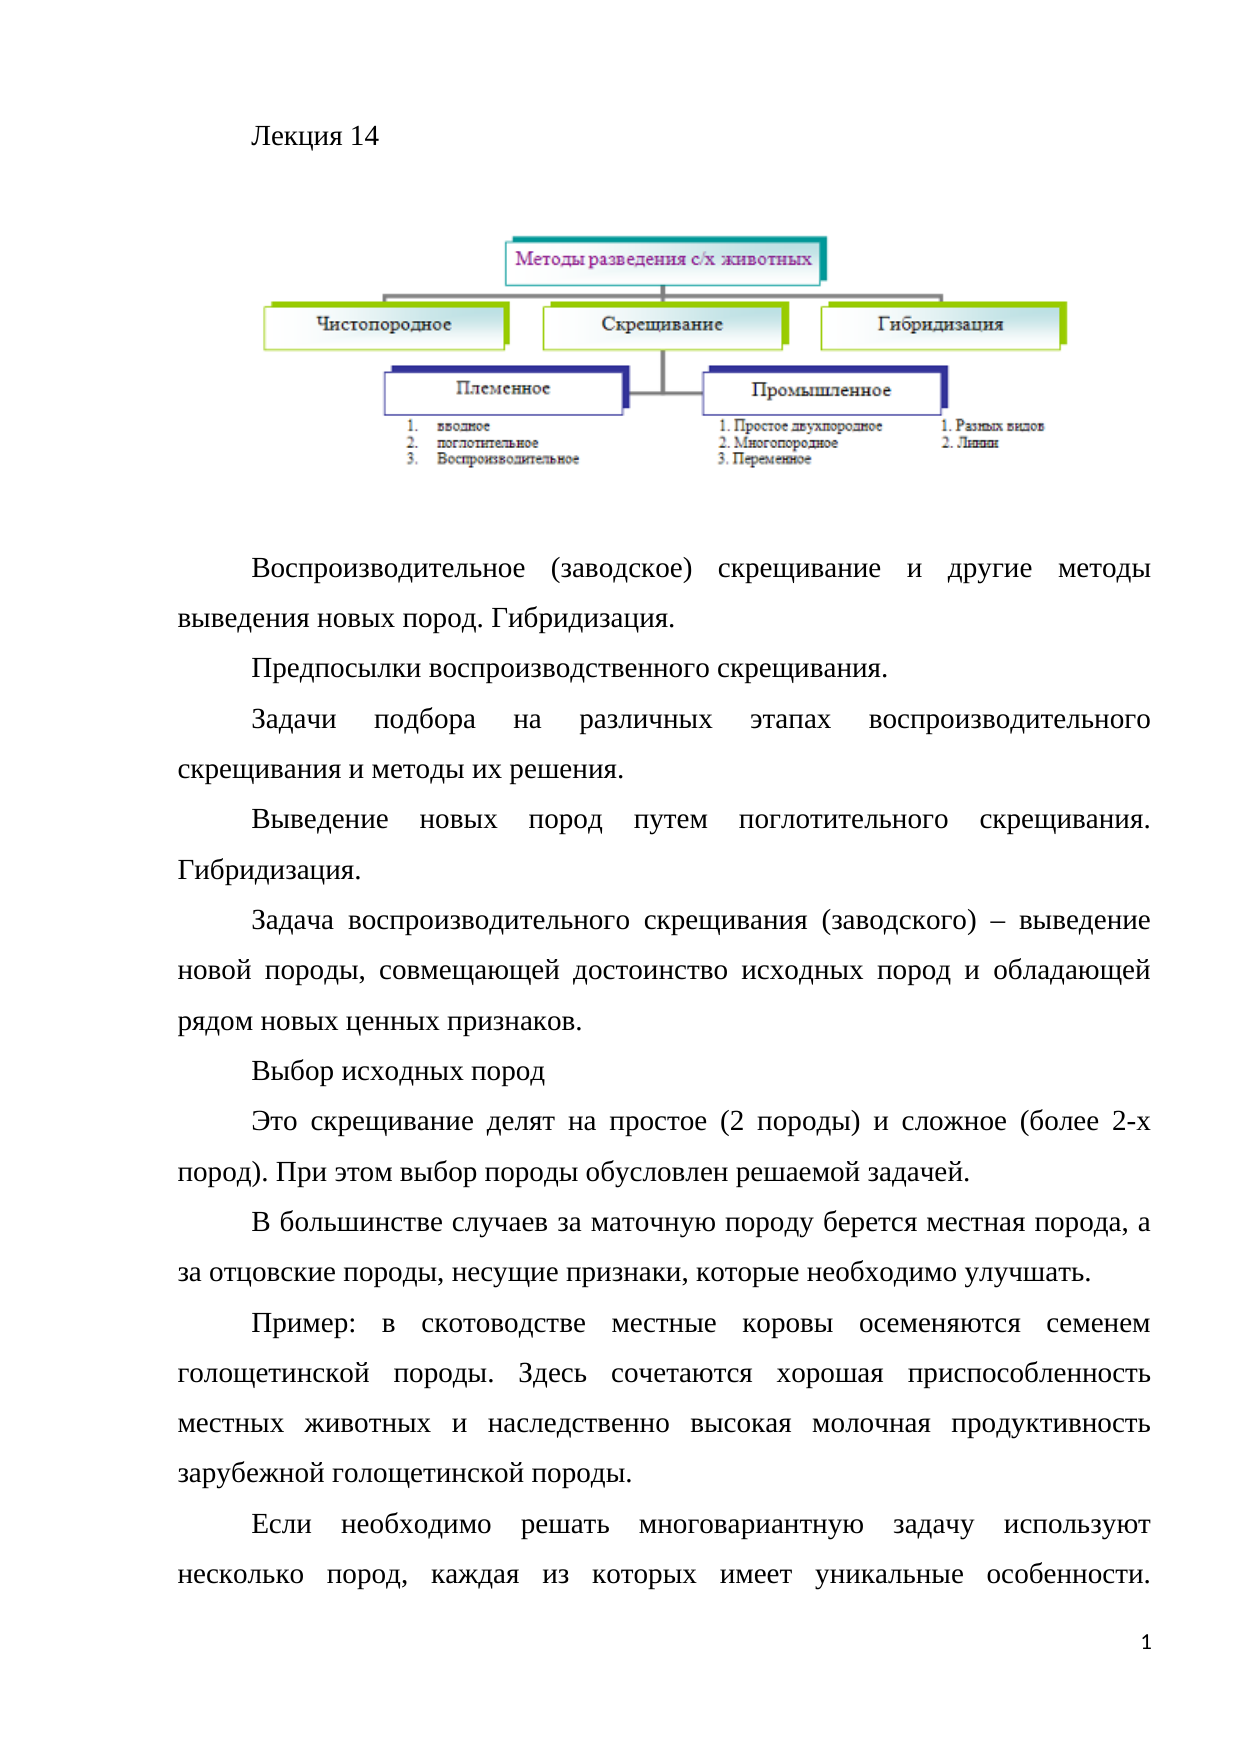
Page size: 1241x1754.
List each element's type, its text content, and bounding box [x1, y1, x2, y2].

text Задача воспроизводительного скрещивания (заводского) – выведение новой породы, совмещающей достоинство исходных пород и обладающей рядом новых ценных признаков. [177, 902, 1152, 1036]
text Задачи подбора на различных этапах воспроизводительного скрещивания и методы их решения. [177, 701, 1152, 785]
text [177, 1506, 1152, 1590]
text Лекция 14 [177, 118, 1152, 152]
text Выведение новых пород путем поглотительного скрещивания. Гибридизация. [177, 802, 1152, 885]
text Пример: в скотоводстве местные коровы осеменяются семенем голощетинской породы. Здесь сочетаются хорошая приспособленность местных животных и наследственно высокая молочная продуктивность зарубежной голощетинской породы. [177, 1305, 1152, 1489]
text Выбор исходных пород [177, 1053, 1152, 1087]
text Предпосылки воспроизводственного скрещивания. [177, 651, 1152, 684]
text Это скрещивание делят на простое (2 породы) и сложное (более 2-х пород). При этом выбор породы обусловлен решаемой задачей. [177, 1103, 1152, 1187]
text Воспроизводительное (заводское) скрещивание и другие методы выведения новых пород. Гибридизация. [177, 550, 1152, 634]
text В большинстве случаев за маточную породу берется местная порода, а за отцовские породы, несущие признаки, которые необходимо улучшать. [177, 1204, 1152, 1288]
picture [251, 218, 1080, 483]
